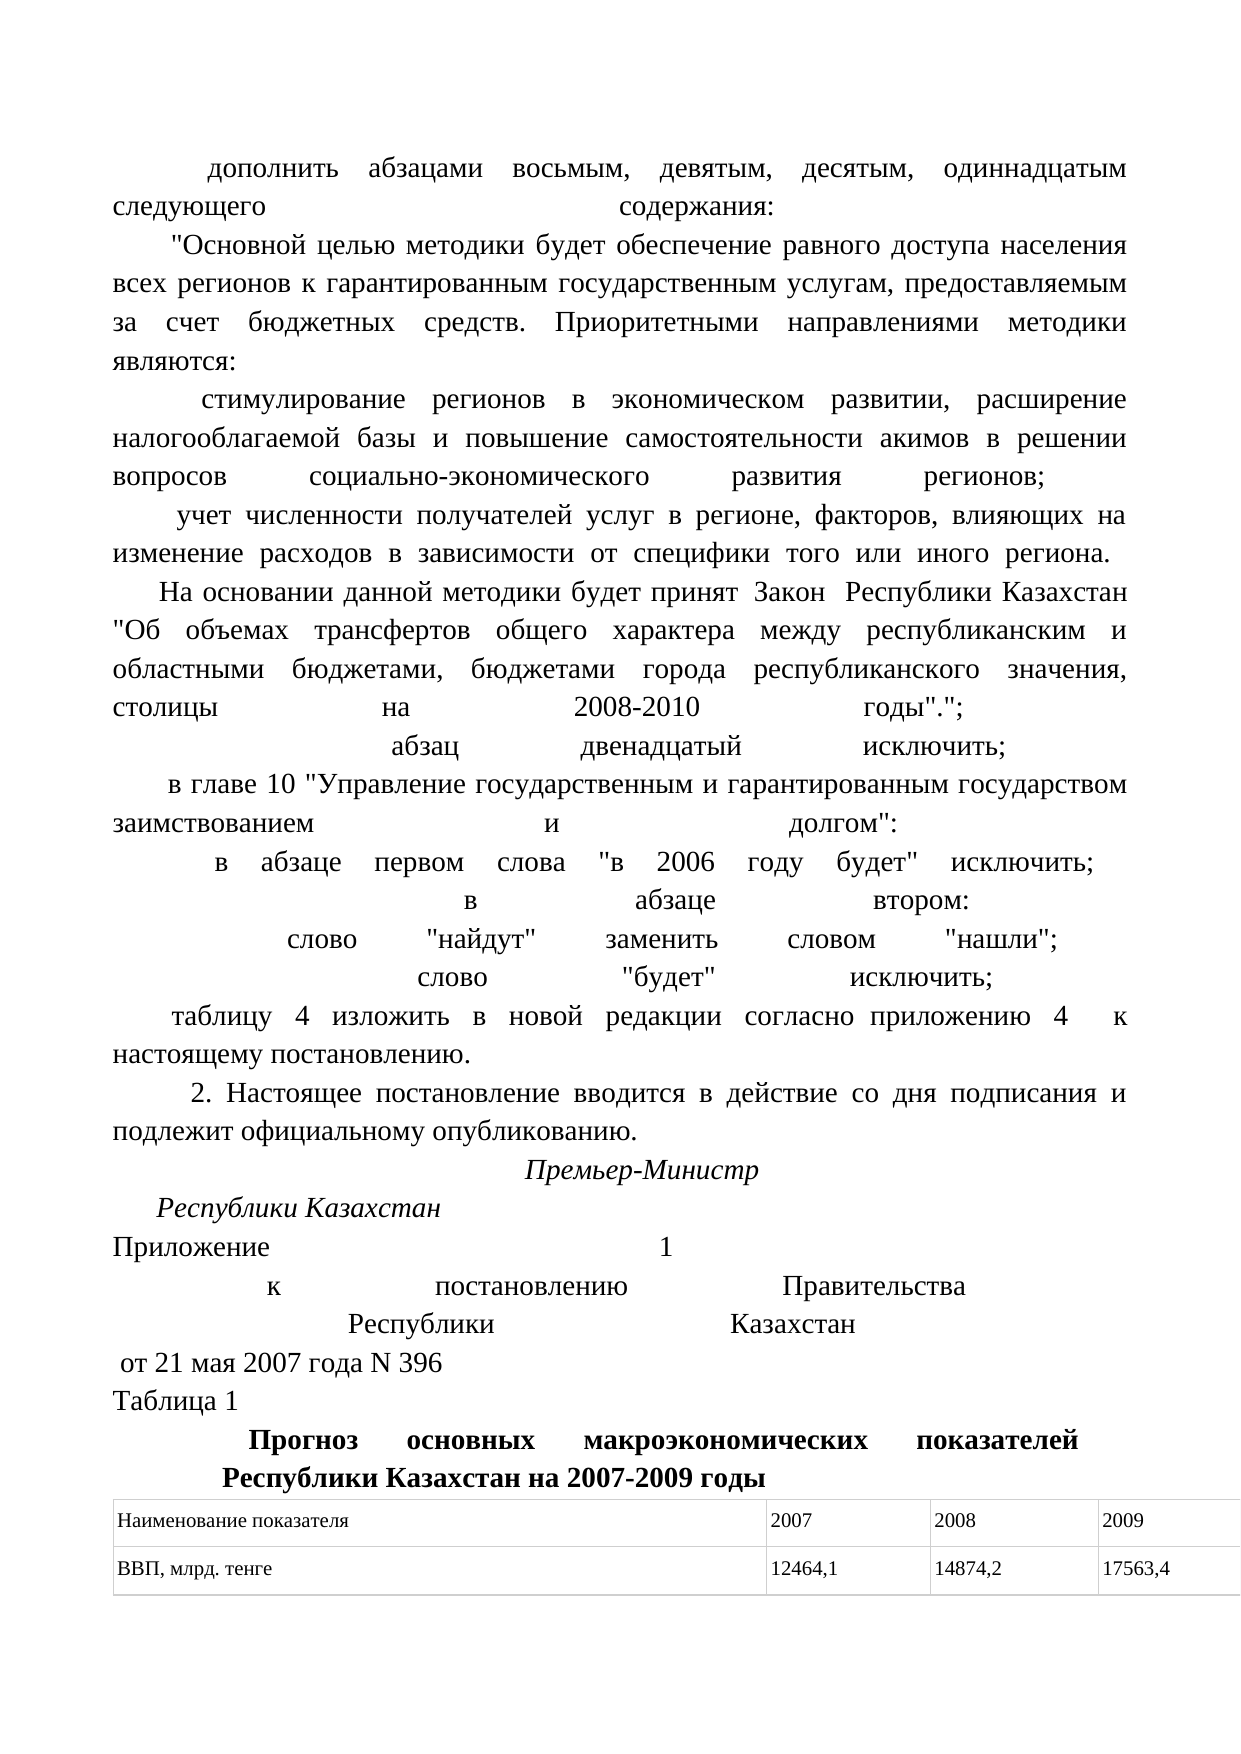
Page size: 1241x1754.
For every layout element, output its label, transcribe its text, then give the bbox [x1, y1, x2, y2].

text Таблица 1 [112, 1383, 1128, 1417]
table_header 2008 [931, 1500, 1098, 1546]
table_cell 14874,2 [931, 1547, 1098, 1594]
table_header 2009 [1099, 1500, 1240, 1546]
text Приложение 1 к постановлению Правительства Республики Казахстан от 21 мая 2007 года N 396 [112, 1229, 1128, 1378]
table_header Наименование показателя [114, 1500, 766, 1546]
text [112, 150, 1128, 1070]
text Прогноз основных макроэкономических показателей Республики Казахстан на 2007-2009 годы [112, 1422, 1128, 1494]
table_cell 12464,1 [767, 1547, 930, 1594]
table_cell 17563,4 [1099, 1547, 1240, 1594]
table_cell ВВП, млрд. тенге [114, 1547, 766, 1594]
text Премьер-Министр Республики Казахстан [112, 1152, 1128, 1224]
table_header 2007 [767, 1500, 930, 1546]
text 2. Настоящее постановление вводится в действие со дня подписания и подлежит официальному опубликованию. [112, 1075, 1128, 1147]
